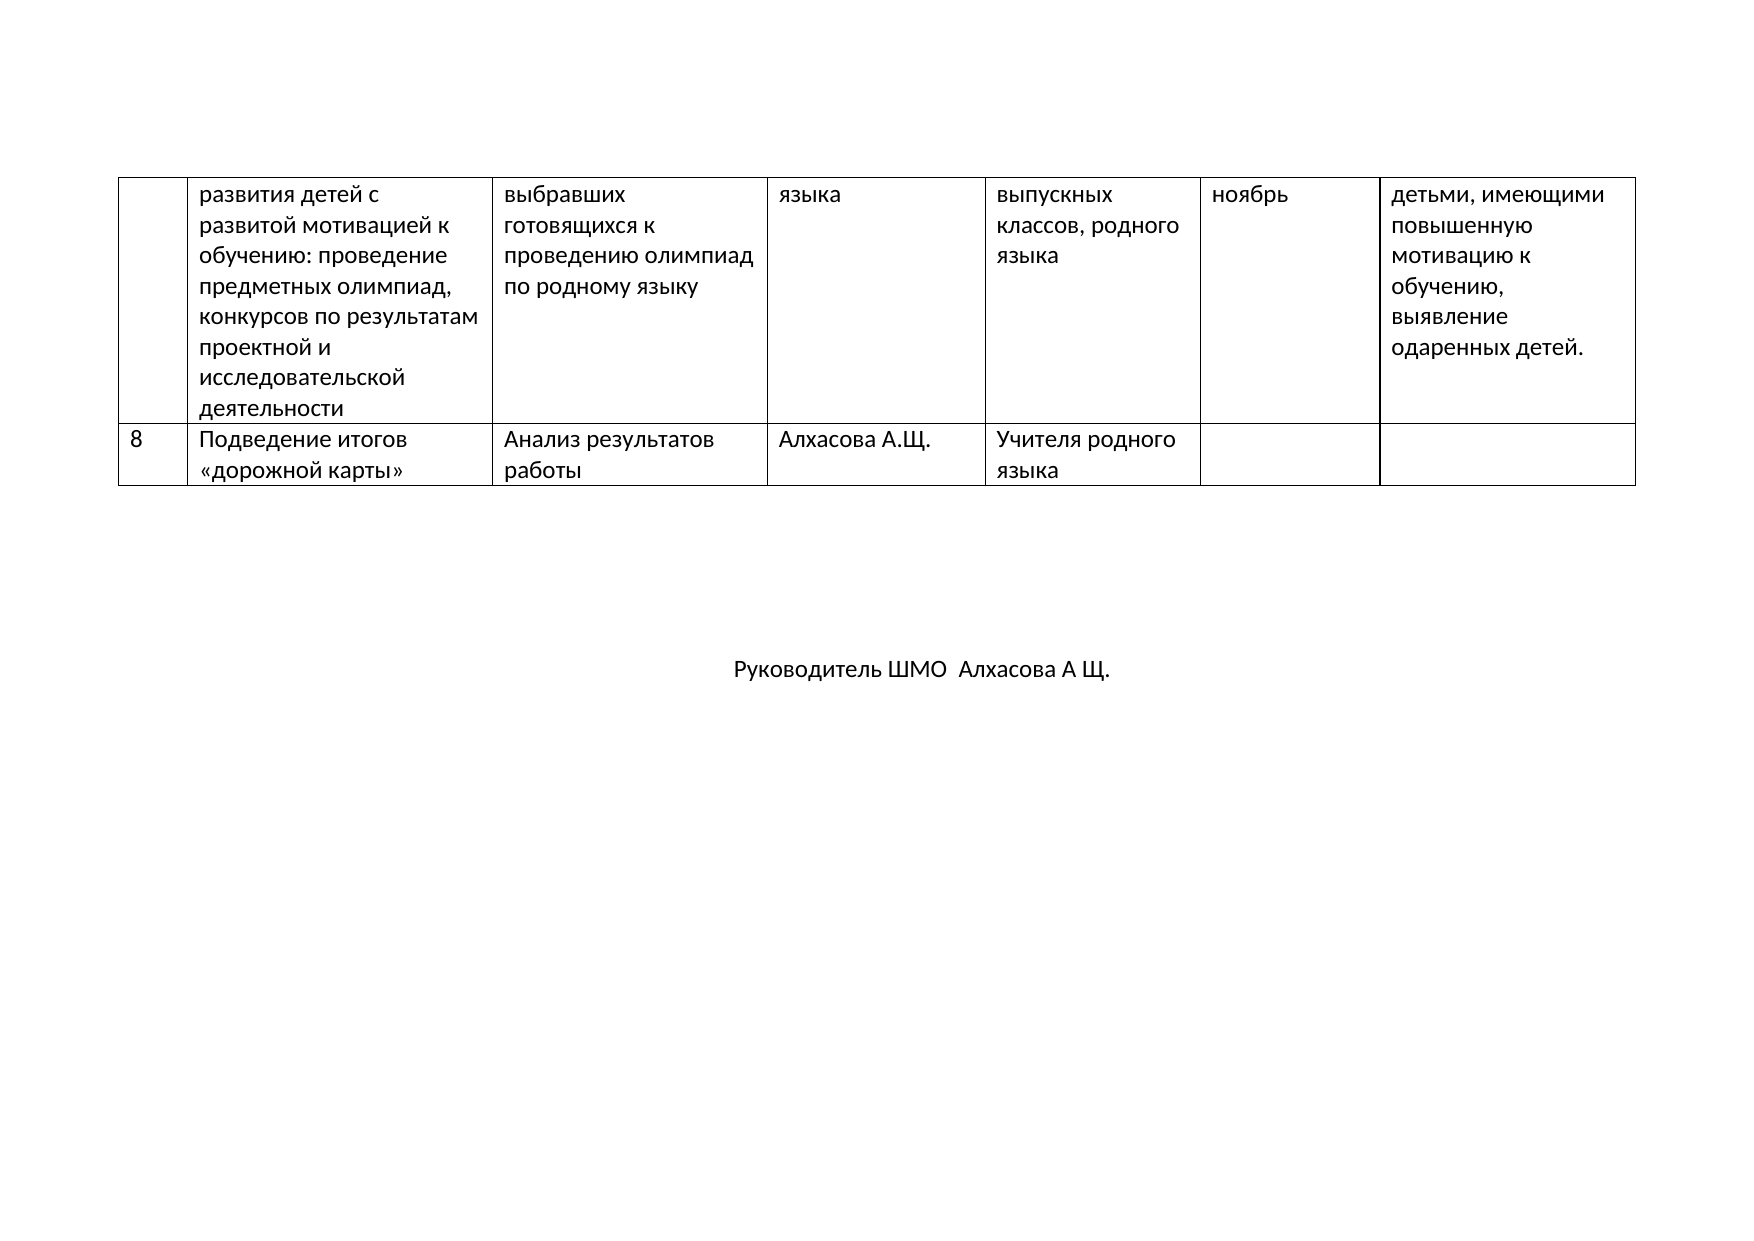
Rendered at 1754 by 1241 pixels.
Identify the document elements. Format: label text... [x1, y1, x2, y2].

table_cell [188, 178, 492, 422]
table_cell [768, 178, 985, 422]
table_cell Учителя родного языка [986, 424, 1200, 484]
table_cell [493, 178, 767, 422]
table_cell [1381, 424, 1635, 484]
table_cell 8 [119, 424, 187, 484]
table_cell Подведение итогов «дорожной карты» [188, 424, 492, 484]
table_cell Алхасова А.Щ. [768, 424, 985, 484]
table_cell 7 [119, 178, 187, 422]
text Руководитель ШМО Алхасова А Щ. [118, 653, 1636, 683]
table_cell Апрель, ноябрь [1201, 178, 1379, 422]
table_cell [986, 178, 1200, 422]
table_cell [1201, 424, 1379, 484]
table_cell Анализ результатов работы [493, 424, 767, 484]
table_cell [1381, 178, 1635, 422]
